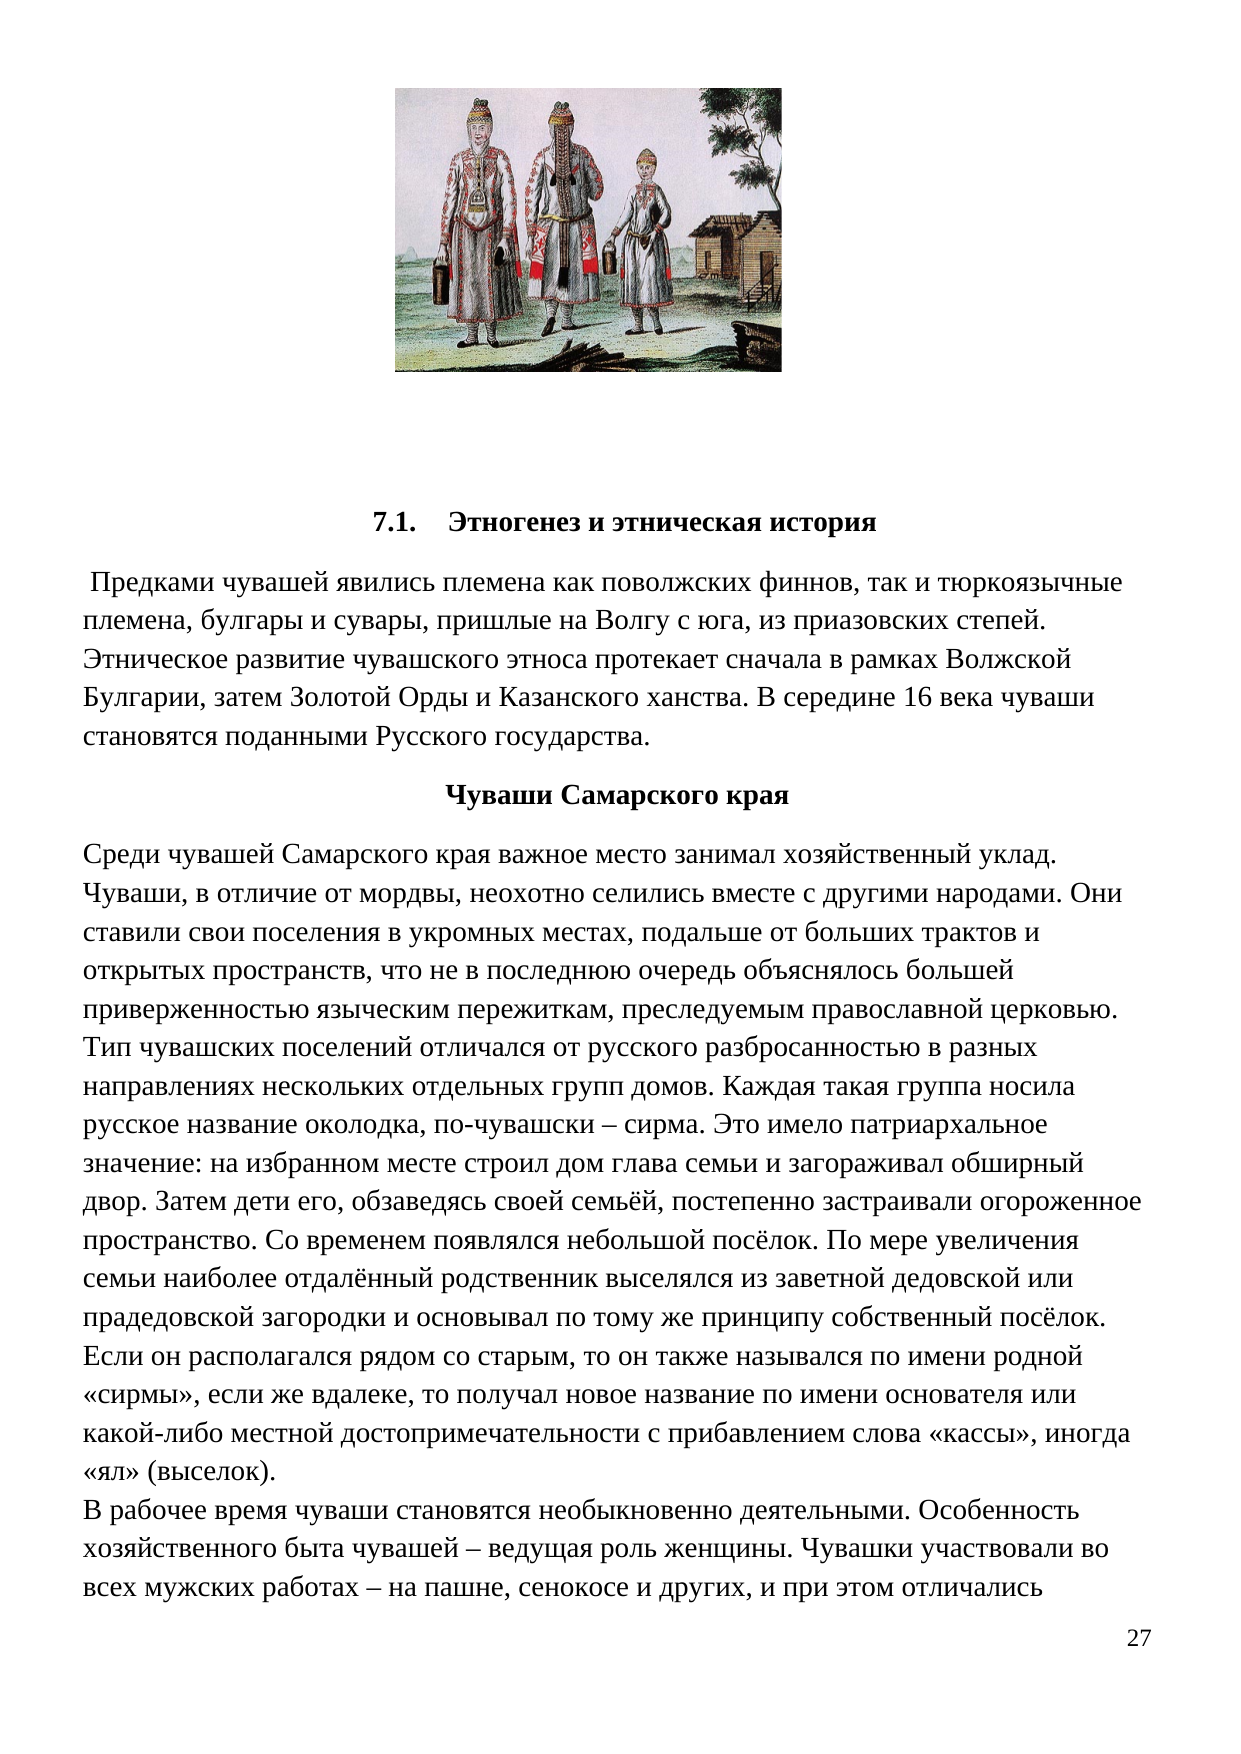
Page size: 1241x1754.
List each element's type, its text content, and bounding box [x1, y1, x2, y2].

text Чуваши Самарского края [83, 777, 1152, 811]
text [83, 837, 1152, 1602]
text Предками чувашей явились племена как поволжских финнов, так и тюркоязычные племена, булгары и сувары, пришлые на Волгу с юга, из приазовских степей. Этническое развитие чувашского этноса протекает сначала в рамках Волжской Булгарии, затем Золотой Орды и Казанского ханства. В середине 16 века чуваши становятся поданными Русского государства. [83, 564, 1152, 751]
picture [395, 88, 782, 372]
list Этногенез и этническая история [97, 504, 1152, 538]
